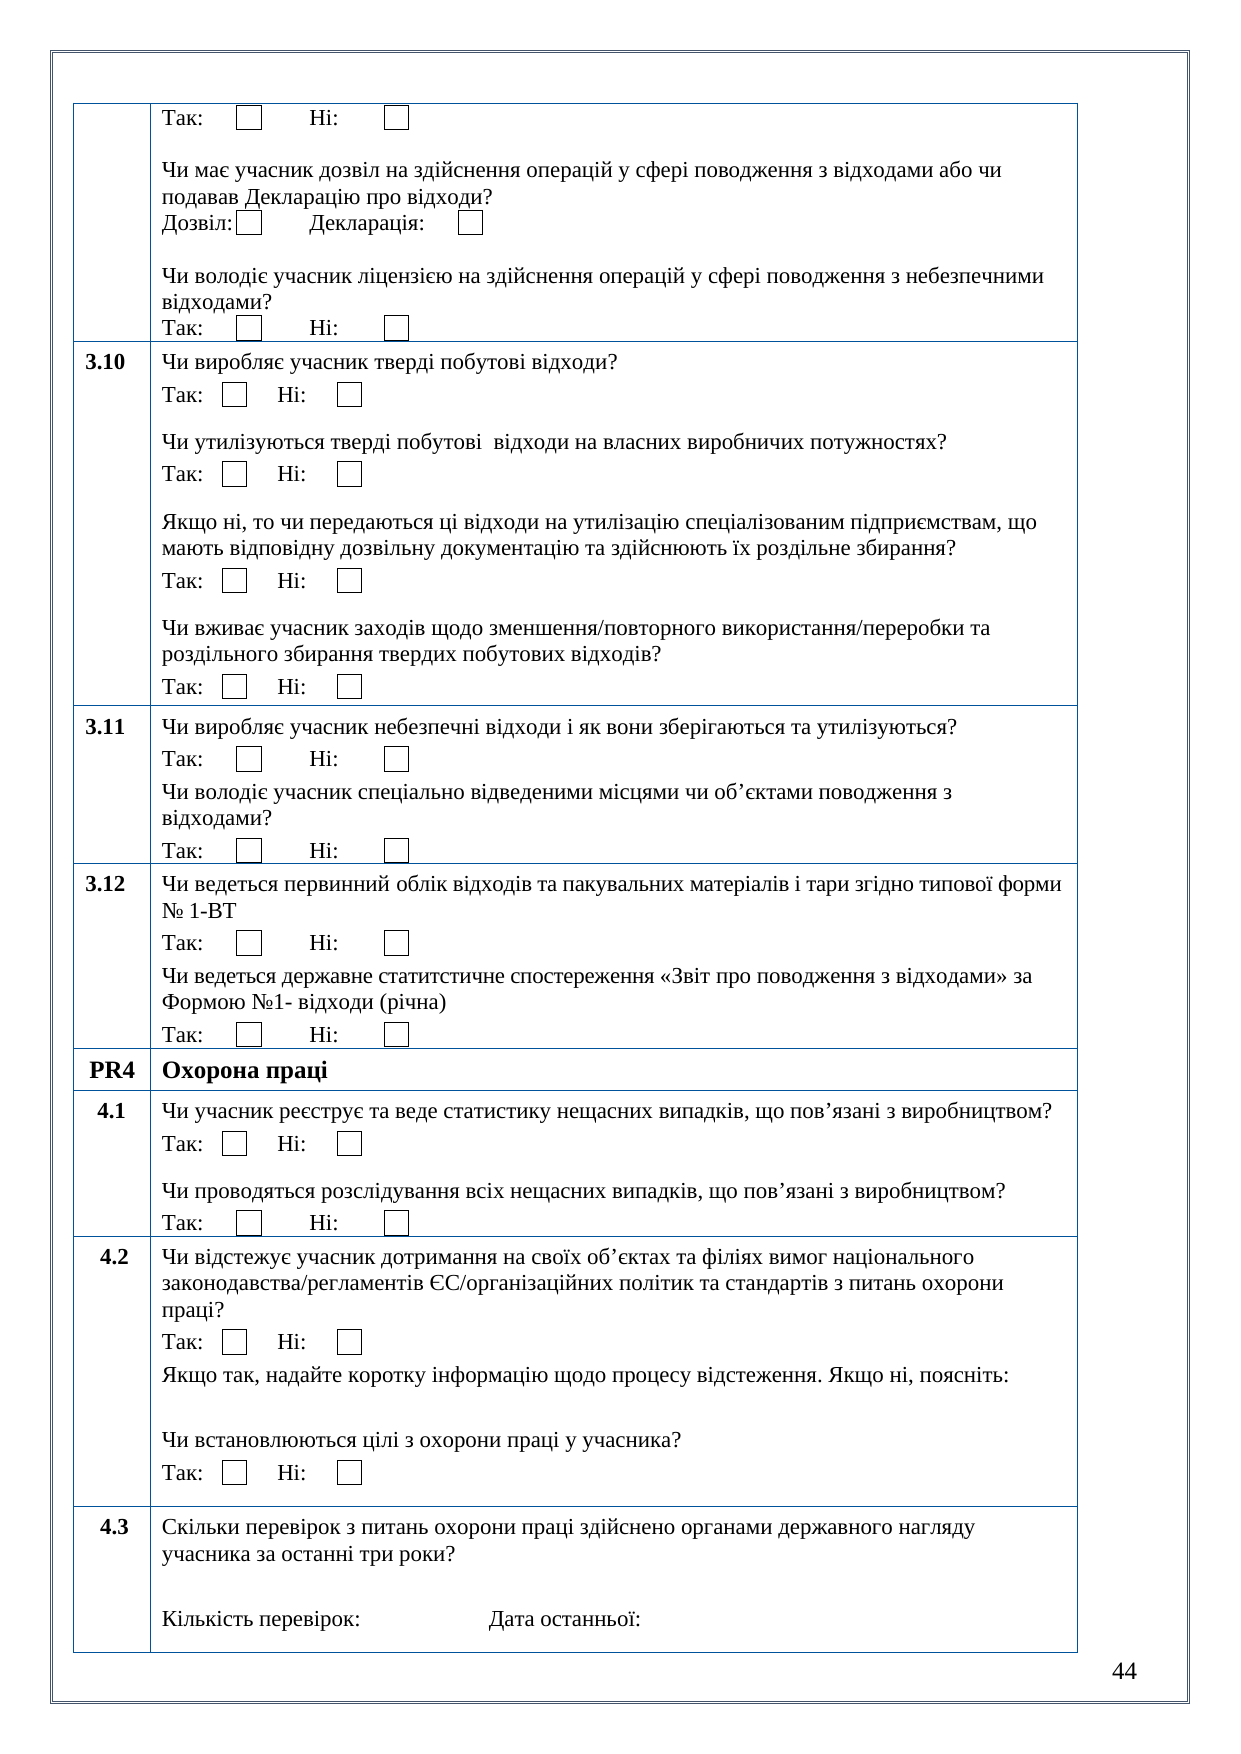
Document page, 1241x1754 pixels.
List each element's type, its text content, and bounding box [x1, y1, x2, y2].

table_cell Чи виробляє учасник небезпечні відходи і як вони зберігаються та утилізуються? Так: Ні: Чи володіє учасник спеціально відведеними місцями чи об’єктами поводження з відходами? Так: Ні: [151, 706, 1077, 863]
table_cell [74, 104, 150, 341]
table_cell Чи ведеться первинний облік відходів та пакувальних матеріалів і тари згідно типової форми № 1-ВТ Так: Ні: Чи ведеться державне статитстичне спостереження «Звіт про поводження з відходами» за Формою №1- відходи (річна) Так: Ні: [151, 864, 1077, 1047]
table_cell [74, 706, 150, 863]
table_cell Чи відстежує учасник дотримання на своїх об’єктах та філіях вимог національного законодавства/регламентів ЄС/організаційних політик та стандартів з питань охорони праці? Так: Ні: Якщо так, надайте коротку інформацію щодо процесу відстеження. Якщо ні, поясніть: Чи встановлюються цілі з охорони праці у учасника? Так: Ні: [151, 1237, 1077, 1506]
table_cell Чи виробляє учасник тверді побутові відходи? Так: Ні: Чи утилізуються тверді побутові відходи на власних виробничих потужностях? Так: Ні: Якщо ні, то чи передаються ці відходи на утилізацію спеціалізованим підприємствам, що мають відповідну дозвільну документацію та здійснюють їх роздільне збирання? Так: Ні: Чи вживає учасник заходів щодо зменшення/повторного використання/переробки та роздільного збирання твердих побутових відходів? Так: Ні: [151, 342, 1077, 705]
table_cell [74, 342, 150, 705]
table_cell Чи учасник реєструє та веде статистику нещасних випадків, що пов’язані з виробництвом? Так: Ні: Чи проводяться розслідування всіх нещасних випадків, що пов’язані з виробництвом? Так: Ні: [151, 1091, 1077, 1236]
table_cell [151, 104, 1077, 341]
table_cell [151, 1507, 1077, 1652]
table_cell 4.3 [74, 1507, 150, 1652]
table_cell PR4 [74, 1049, 150, 1090]
table_cell [74, 864, 150, 1047]
table_cell 4.1 [74, 1091, 150, 1236]
table_cell 4.2 [74, 1237, 150, 1506]
table_cell Охорона праці [151, 1049, 1077, 1090]
